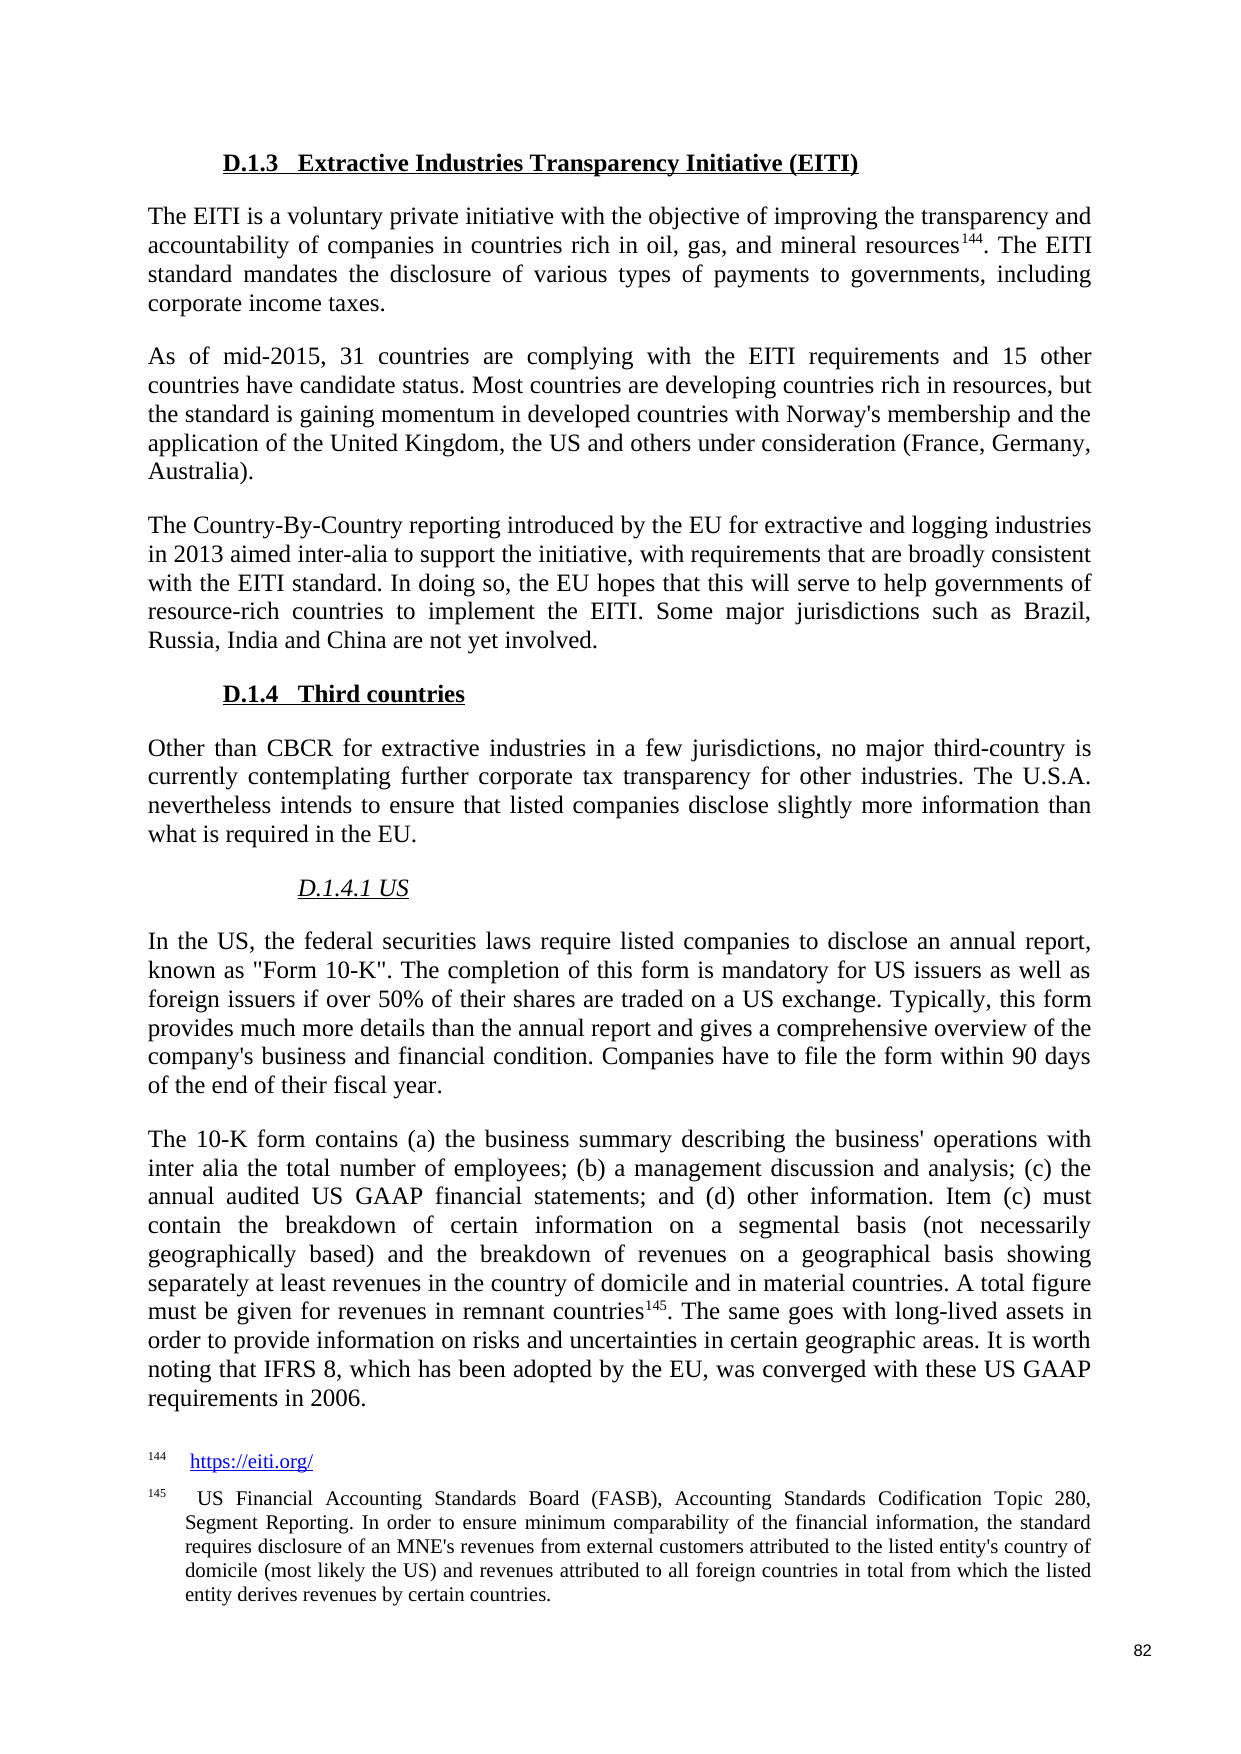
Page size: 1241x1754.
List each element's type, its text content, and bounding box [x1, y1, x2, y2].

text The EITI is a voluntary private initiative with the objective of improving the transparency and accountability of companies in countries rich in oil, gas, and mineral resources. The EITI standard mandates the disclosure of various types of payments to governments, including corporate income taxes. [148, 201, 1093, 316]
text D.1.3 Extractive Industries Transparency Initiative (EITI) [148, 148, 1093, 176]
text D.1.4.1 US [223, 873, 1093, 901]
text In the US, the federal securities laws require listed companies to disclose an annual report, known as "Form 10-K". The completion of this form is mandatory for US issuers as well as foreign issuers if over 50% of their shares are traded on a US exchange. Typically, this form provides much more details than the annual report and gives a comprehensive overview of the company's business and financial condition. Companies have to file the form within 90 days of the end of their fiscal year. [148, 926, 1093, 1099]
text As of mid-2015, 31 countries are complying with the EITI requirements and 15 other countries have candidate status. Most countries are developing countries rich in resources, but the standard is gaining momentum in developed countries with Norway's membership and the application of the United Kingdom, the US and others under consideration (France, Germany, Australia). [148, 341, 1093, 485]
text The 10-K form contains (a) the business summary describing the business' operations with inter alia the total number of employees; (b) a management discussion and analysis; (c) the annual audited US GAAP financial statements; and (d) other information. Item (c) must contain the breakdown of certain information on a segmental basis (not necessarily geographically based) and the breakdown of revenues on a geographical basis showing separately at least revenues in the country of domicile and in material countries. A total figure must be given for revenues in remnant countries. The same goes with long-lived assets in order to provide information on risks and uncertainties in certain geographic areas. It is worth noting that IFRS 8, which has been adopted by the EU, was converged with these US GAAP requirements in 2006. [148, 1124, 1093, 1411]
text Other than CBCR for extractive industries in a few jurisdictions, no major third-country is currently contemplating further corporate tax transparency for other industries. The U.S.A. nevertheless intends to ensure that listed companies disclose slightly more information than what is required in the EU. [148, 733, 1093, 848]
text The Country-By-Country reporting introduced by the EU for extractive and logging industries in 2013 aimed inter-alia to support the initiative, with requirements that are broadly consistent with the EITI standard. In doing so, the EU hopes that this will serve to help governments of resource-rich countries to implement the EITI. Some major jurisdictions such as Brazil, Russia, India and China are not yet involved. [148, 510, 1093, 654]
text D.1.4 Third countries [148, 679, 1093, 708]
